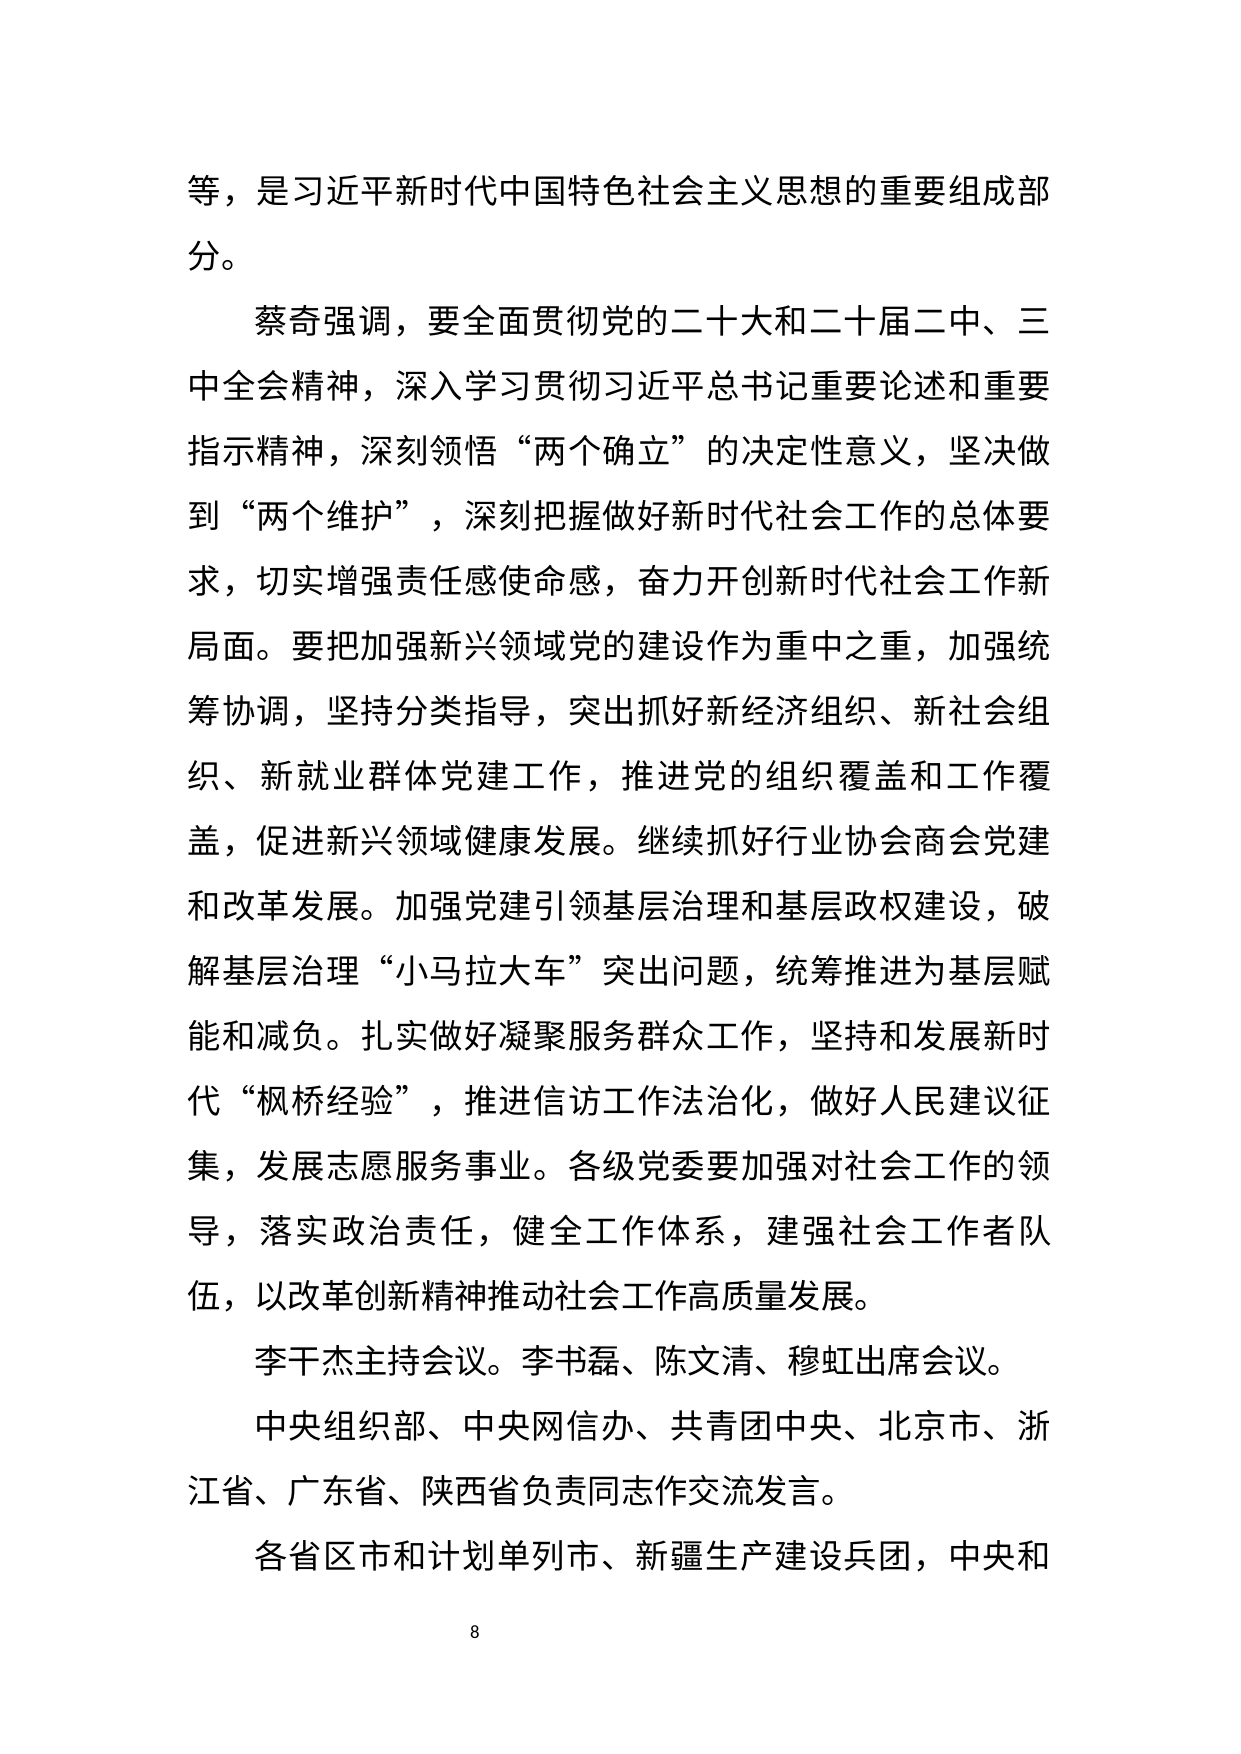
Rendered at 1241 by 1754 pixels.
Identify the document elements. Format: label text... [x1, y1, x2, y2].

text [187, 156, 1053, 286]
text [187, 1521, 1053, 1586]
text 蔡奇强调，要全面贯彻党的二十大和二十届二中、三中全会精神，深入学习贯彻习近平总书记重要论述和重要指示精神，深刻领悟“两个确立”的决定性意义，坚决做到“两个维护”，深刻把握做好新时代社会工作的总体要求，切实增强责任感使命感，奋力开创新时代社会工作新局面。要把加强新兴领域党的建设作为重中之重，加强统筹协调，坚持分类指导，突出抓好新经济组织、新社会组织、新就业群体党建工作，推进党的组织覆盖和工作覆盖，促进新兴领域健康发展。继续抓好行业协会商会党建和改革发展。加强党建引领基层治理和基层政权建设，破解基层治理“小马拉大车”突出问题，统筹推进为基层赋能和减负。扎实做好凝聚服务群众工作，坚持和发展新时代“枫桥经验”，推进信访工作法治化，做好人民建议征集，发展志愿服务事业。各级党委要加强对社会工作的领导，落实政治责任，健全工作体系，建强社会工作者队伍，以改革创新精神推动社会工作高质量发展。 [187, 286, 1053, 1326]
text 李干杰主持会议。李书磊、陈文清、穆虹出席会议。 [187, 1326, 1053, 1391]
text 中央组织部、中央网信办、共青团中央、北京市、浙江省、广东省、陕西省负责同志作交流发言。 [187, 1391, 1053, 1521]
